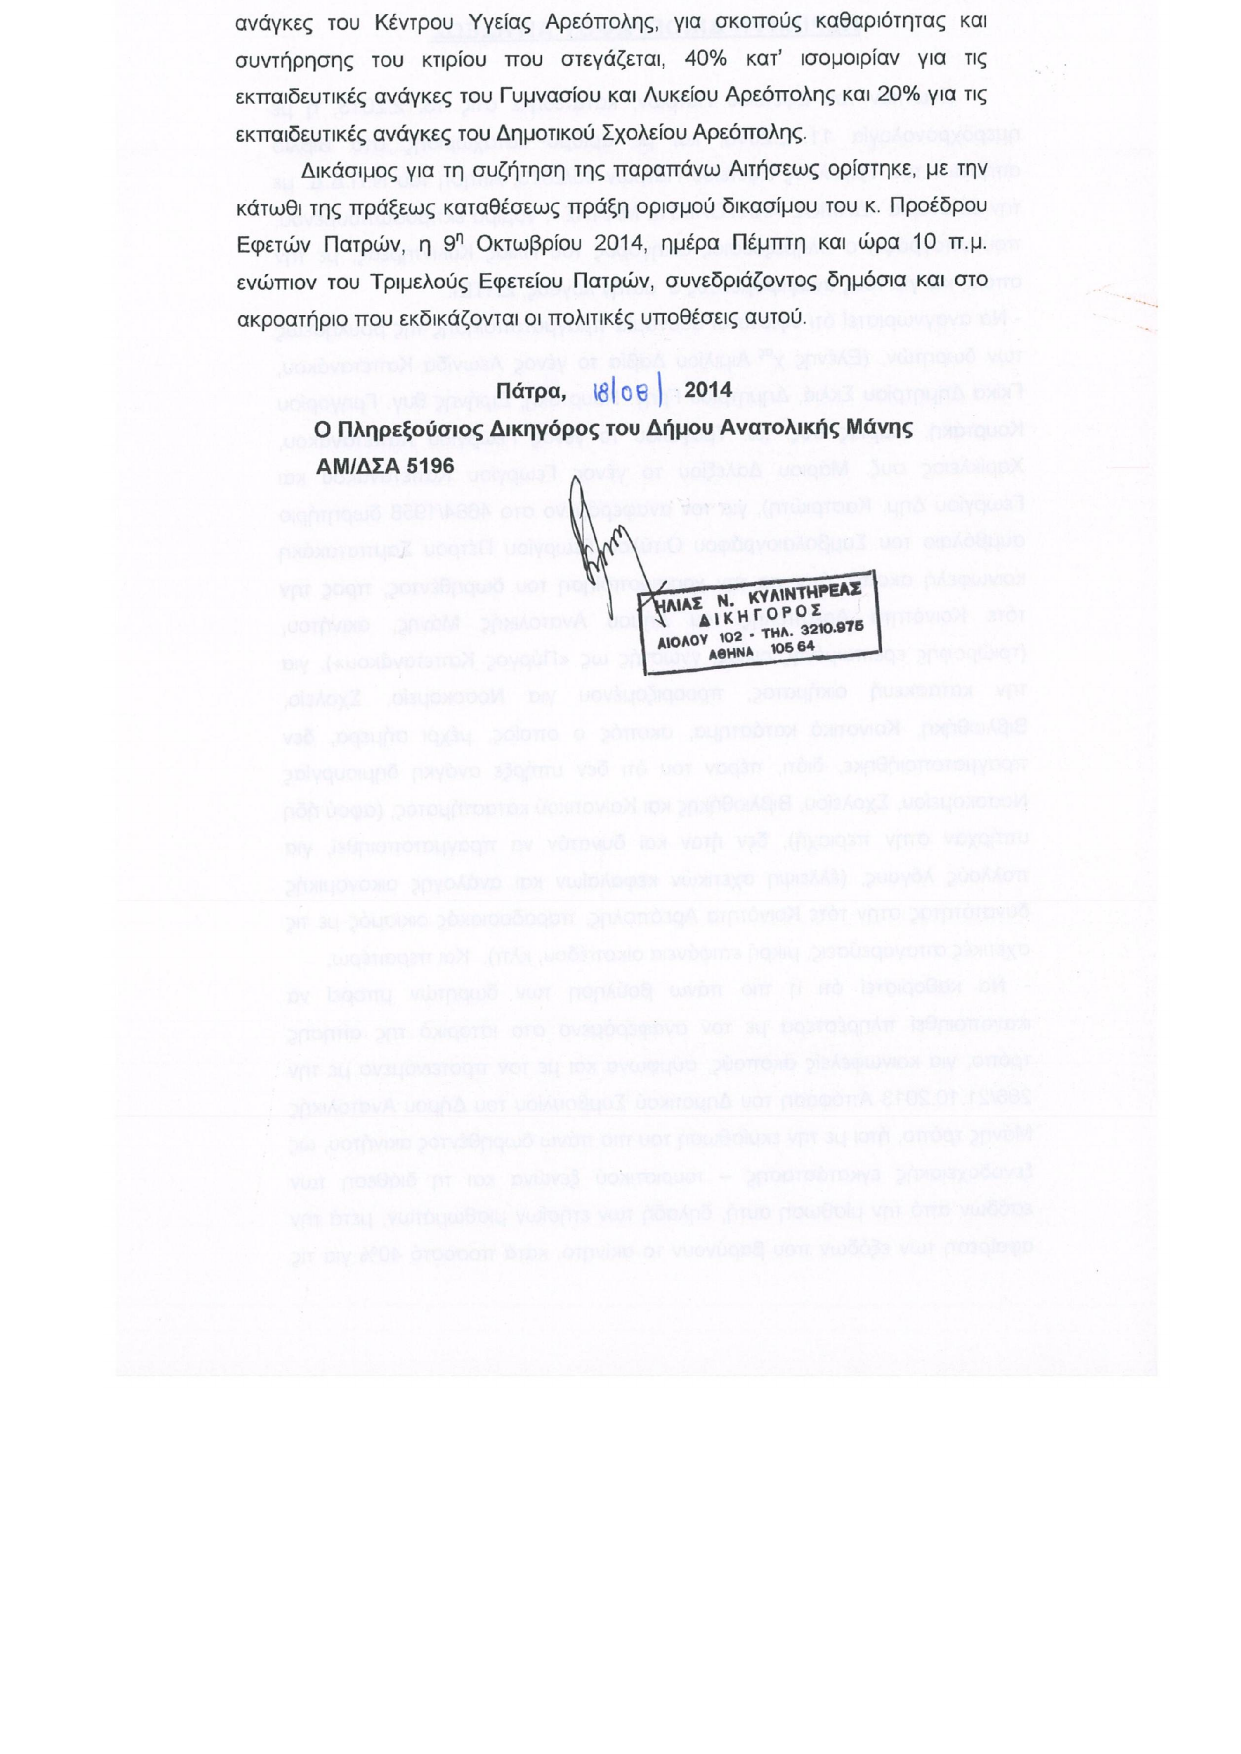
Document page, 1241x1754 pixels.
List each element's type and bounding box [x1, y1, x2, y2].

picture [103, 0, 1170, 1388]
